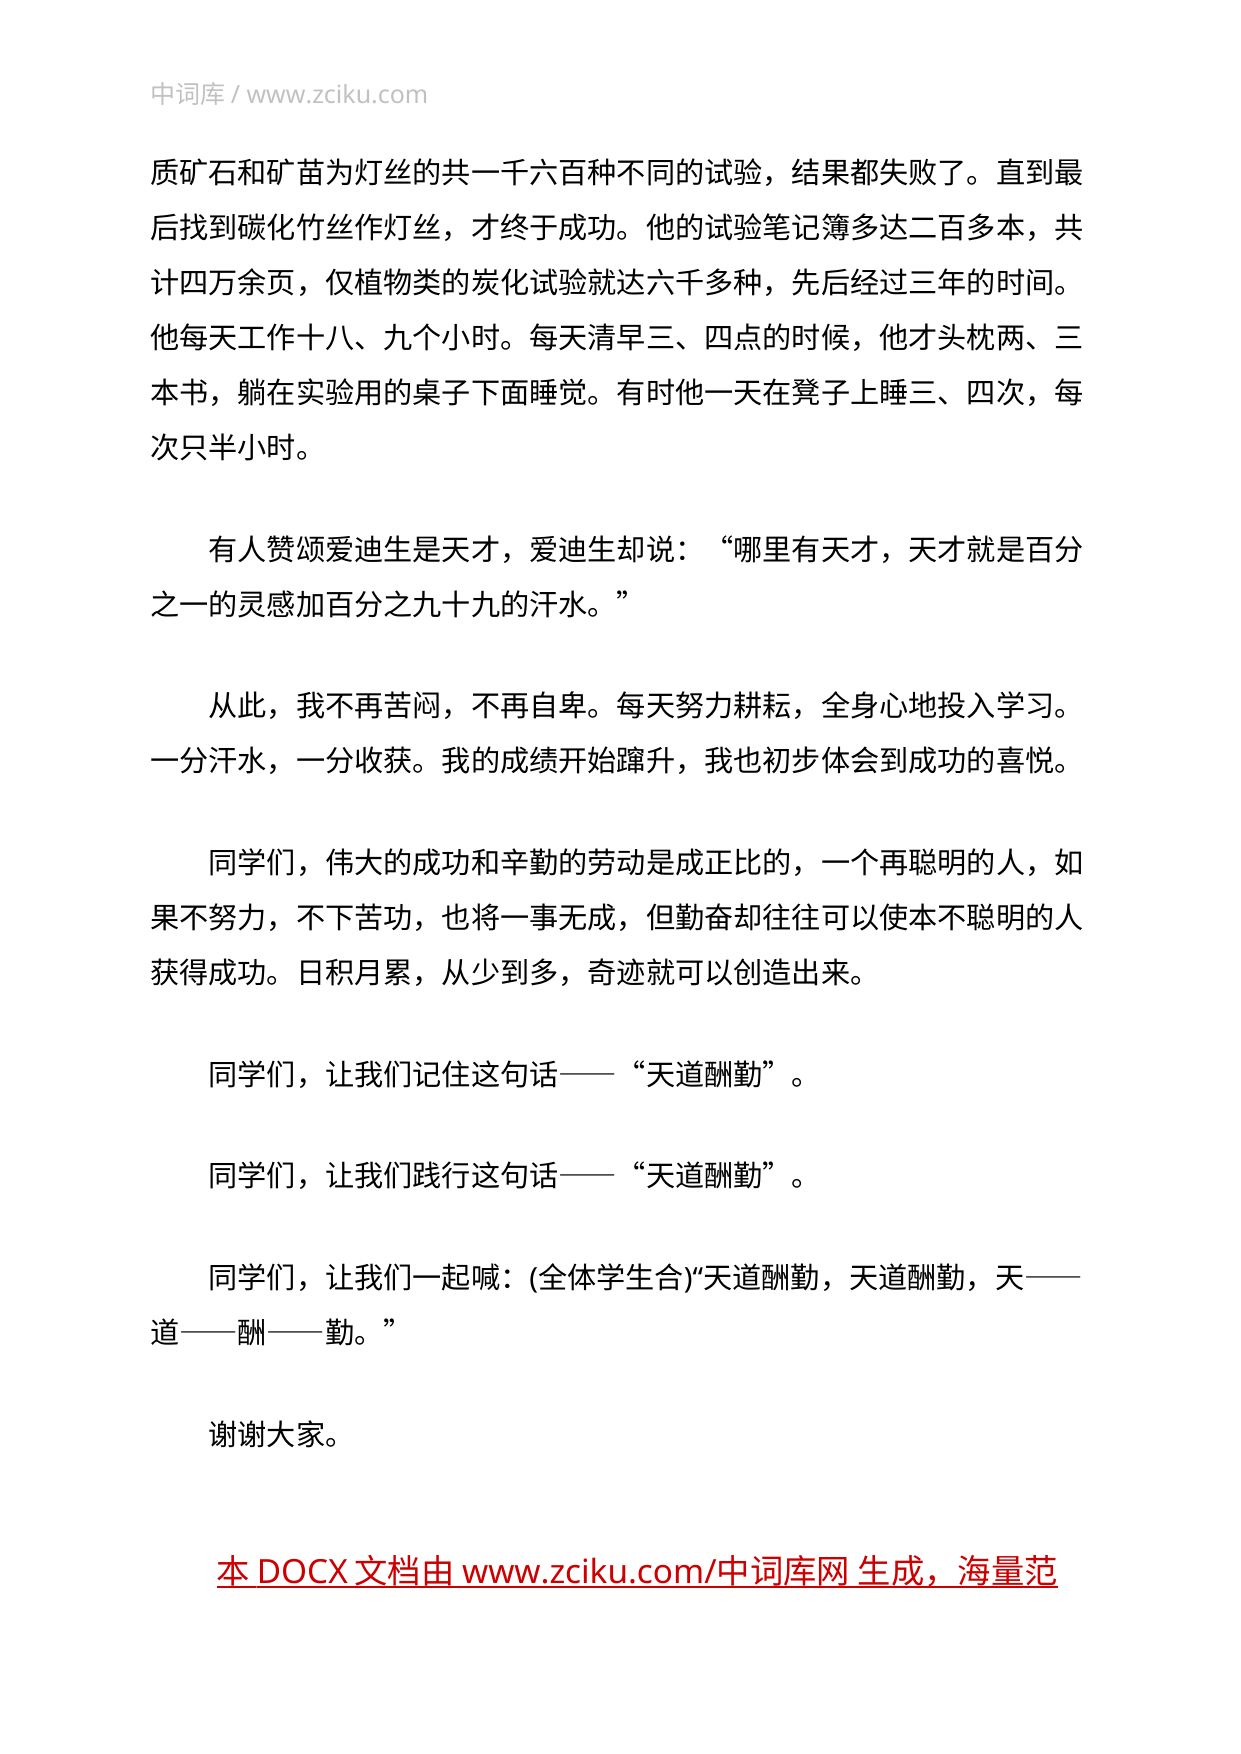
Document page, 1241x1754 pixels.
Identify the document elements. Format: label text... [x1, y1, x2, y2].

text 有人赞颂爱迪生是天才，爱迪生却说：“哪里有天才，天才就是百分之一的灵感加百分之九十九的汗水。” [150, 526, 1090, 623]
text 同学们，让我们记住这句话——“天道酬勤”。 [150, 1051, 1090, 1093]
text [150, 1544, 1090, 1593]
text 同学们，让我们一起喊：(全体学生合)“天道酬勤，天道酬勤，天——道——酬——勤。” [150, 1255, 1090, 1352]
text 同学们，伟大的成功和辛勤的劳动是成正比的，一个再聪明的人，如果不努力，不下苦功，也将一事无成，但勤奋却往往可以使本不聪明的人获得成功。日积月累，从少到多，奇迹就可以创造出来。 [150, 839, 1090, 992]
text 从此，我不再苦闷，不再自卑。每天努力耕耘，全身心地投入学习。一分汗水，一分收获。我的成绩开始蹿升，我也初步体会到成功的喜悦。 [150, 683, 1090, 780]
text 谢谢大家。 [150, 1411, 1090, 1454]
text 同学们，让我们践行这句话——“天道酬勤”。 [150, 1153, 1090, 1195]
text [150, 150, 1090, 467]
